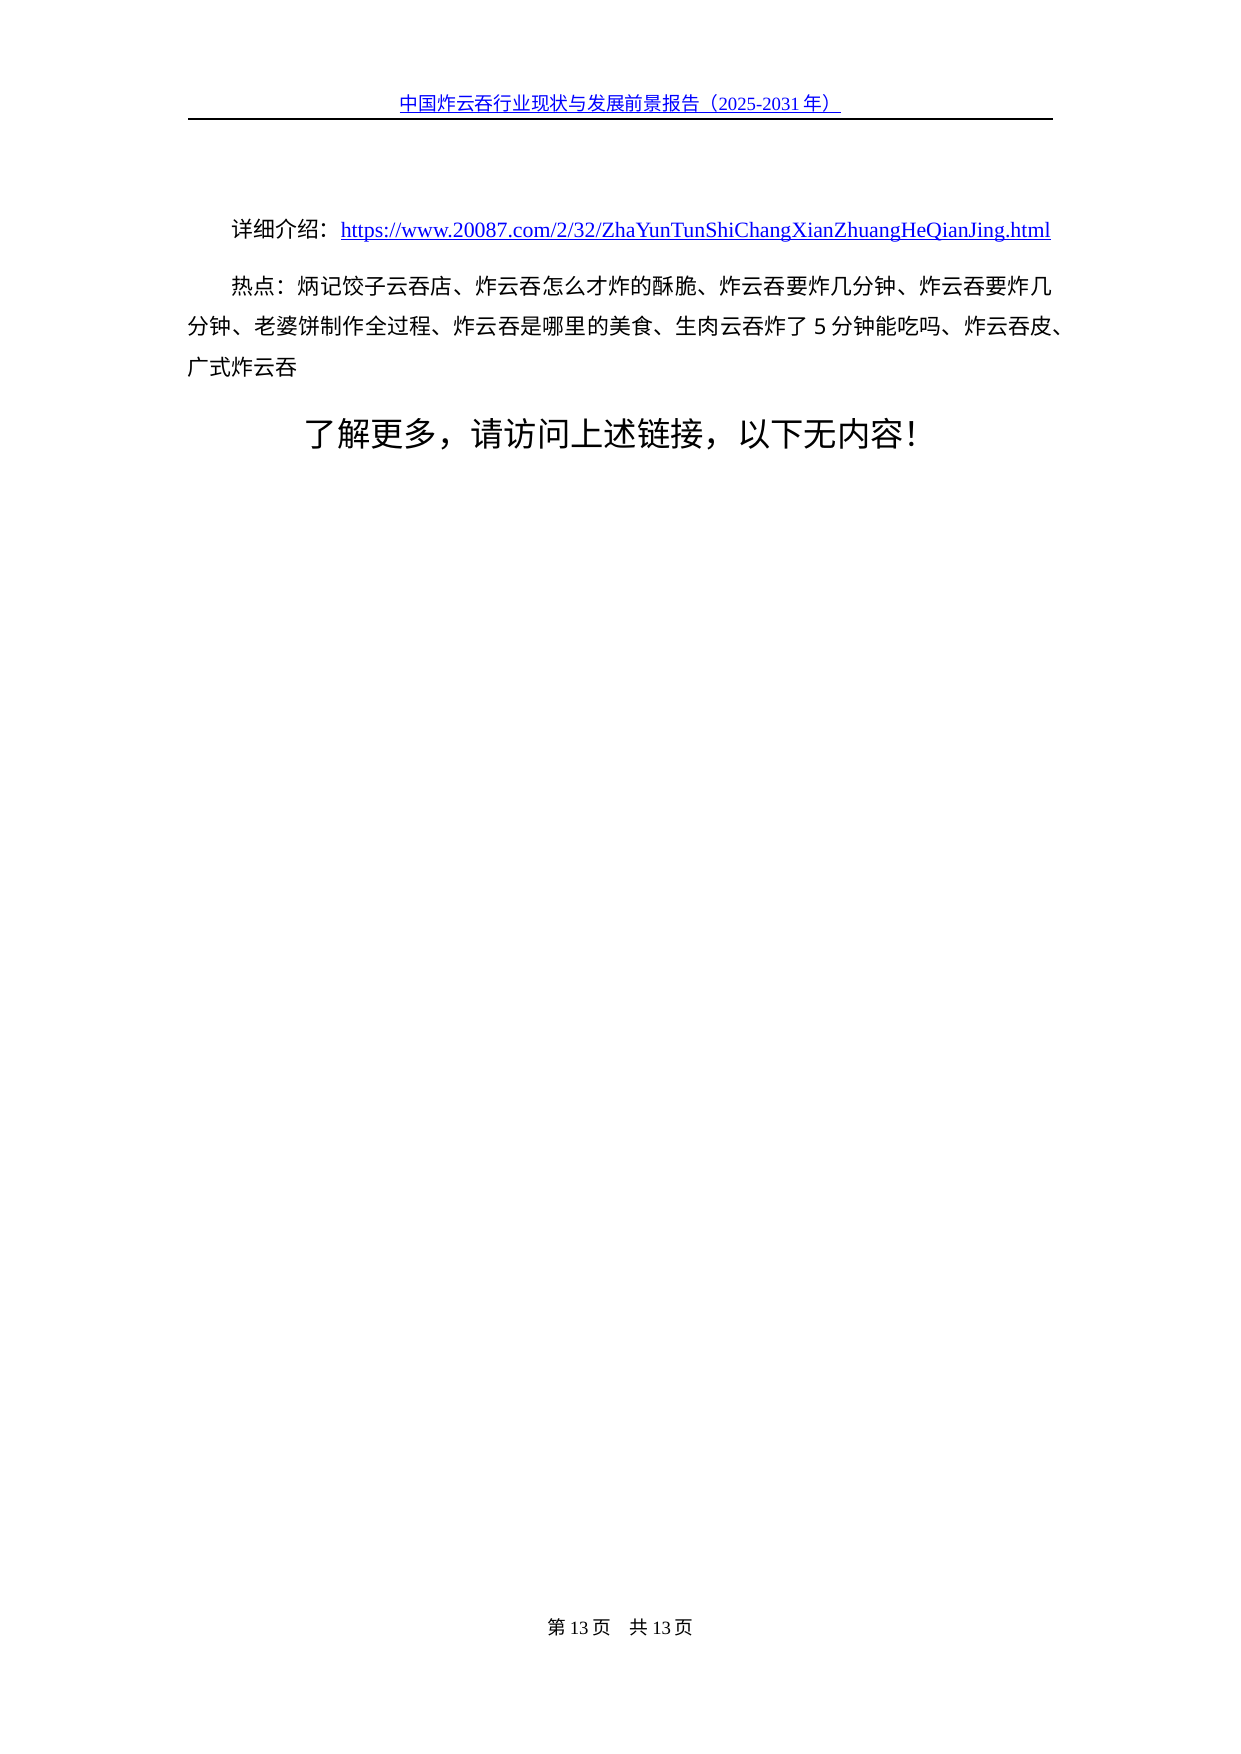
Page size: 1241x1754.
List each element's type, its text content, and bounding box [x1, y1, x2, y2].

text 热点：炳记饺子云吞店、炸云吞怎么才炸的酥脆、炸云吞要炸几分钟、炸云吞要炸几分钟、老婆饼制作全过程、炸云吞是哪里的美食、生肉云吞炸了5分钟能吃吗、炸云吞皮、广式炸云吞 [187, 268, 1053, 382]
title 了解更多，请访问上述链接，以下无内容！ [187, 399, 1053, 464]
text 详细介绍：https://www.20087.com/2/32/ZhaYunTunShiChangXianZhuangHeQianJing.html [187, 212, 1053, 244]
